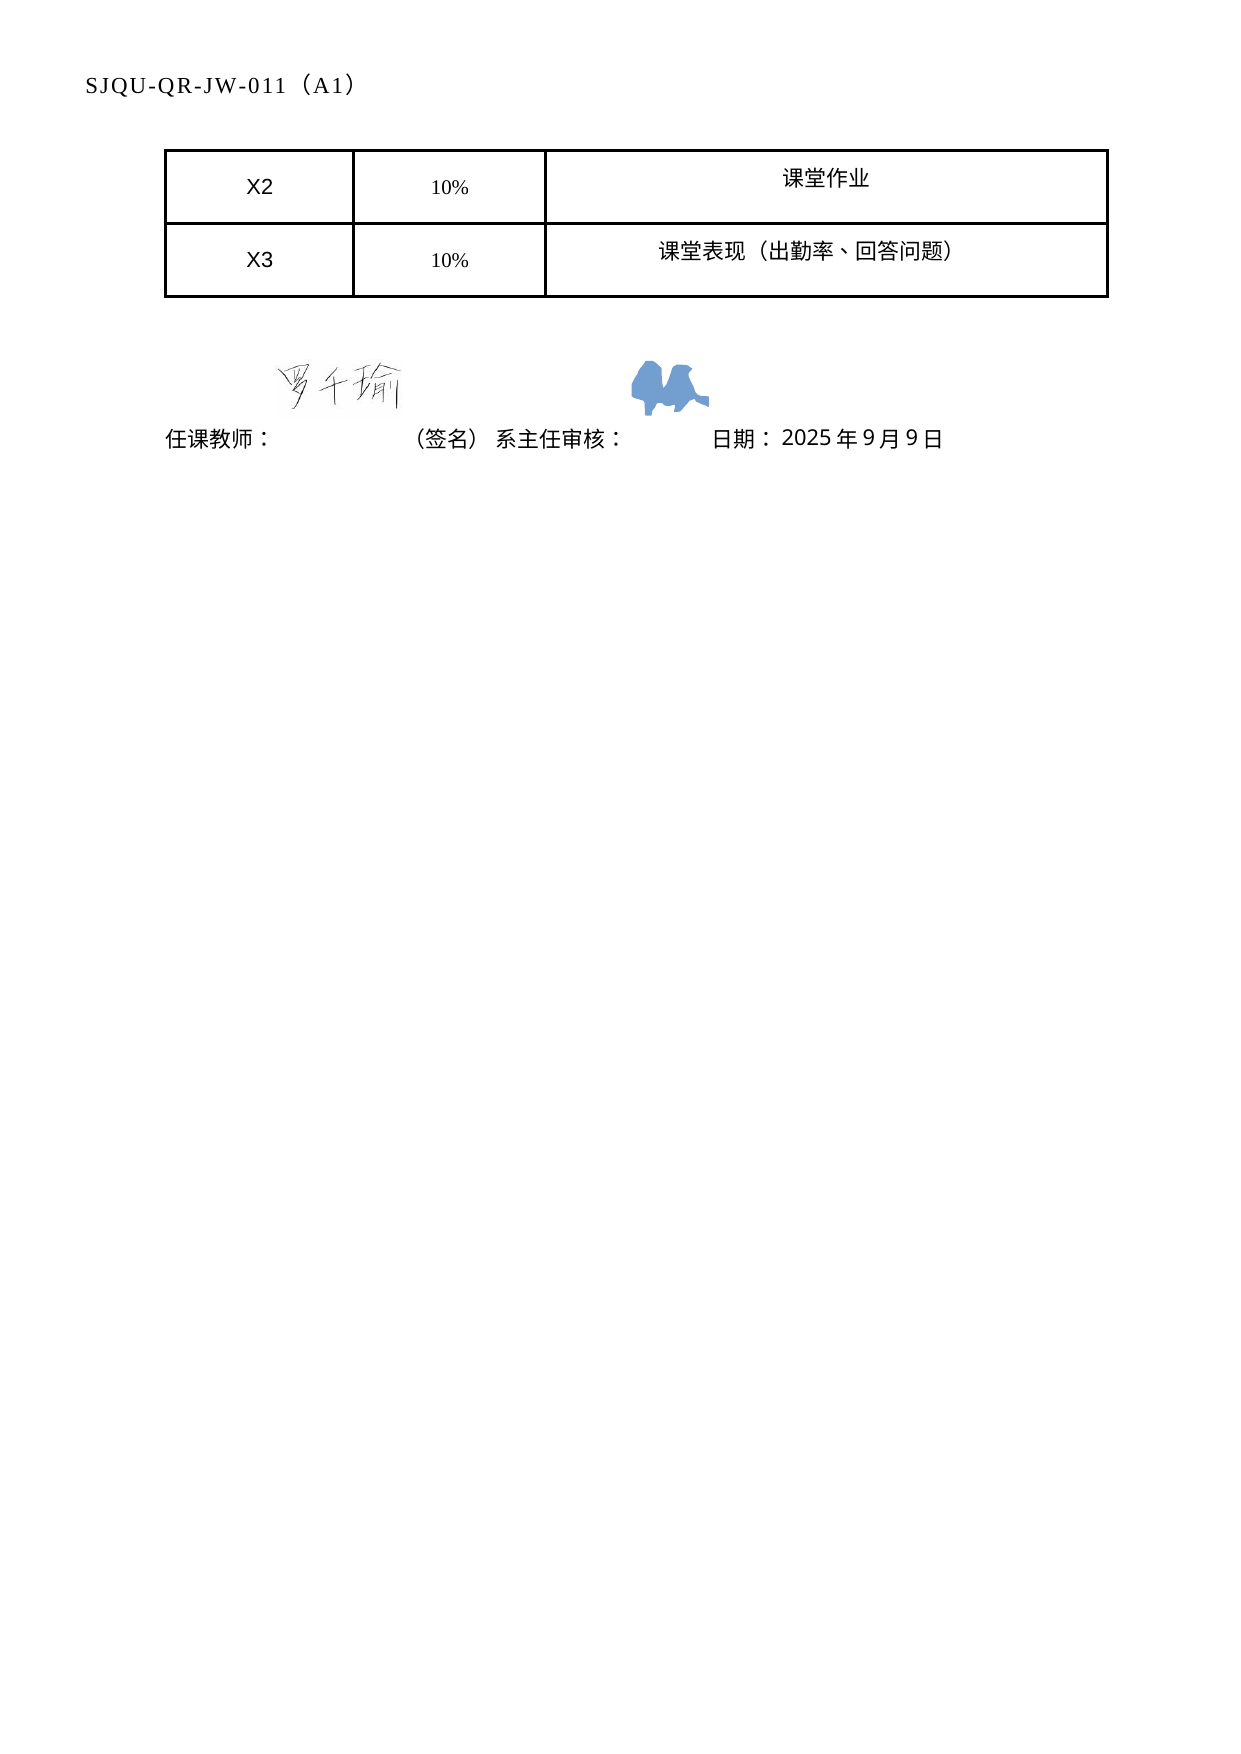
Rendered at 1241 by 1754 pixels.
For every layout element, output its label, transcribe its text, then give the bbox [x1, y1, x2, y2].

table_cell 10% [355, 225, 544, 295]
text 任课教师：（签名） 系主任审核： 日期： 2025年9月9日 [165, 350, 1087, 463]
picture [274, 359, 404, 418]
table_cell 课堂作业 [547, 152, 1106, 222]
table_cell X2 [167, 152, 352, 222]
table_cell 10% [355, 152, 544, 222]
table_cell 课堂表现（出勤率、回答问题） [547, 225, 1106, 295]
table_cell X3 [167, 225, 352, 295]
